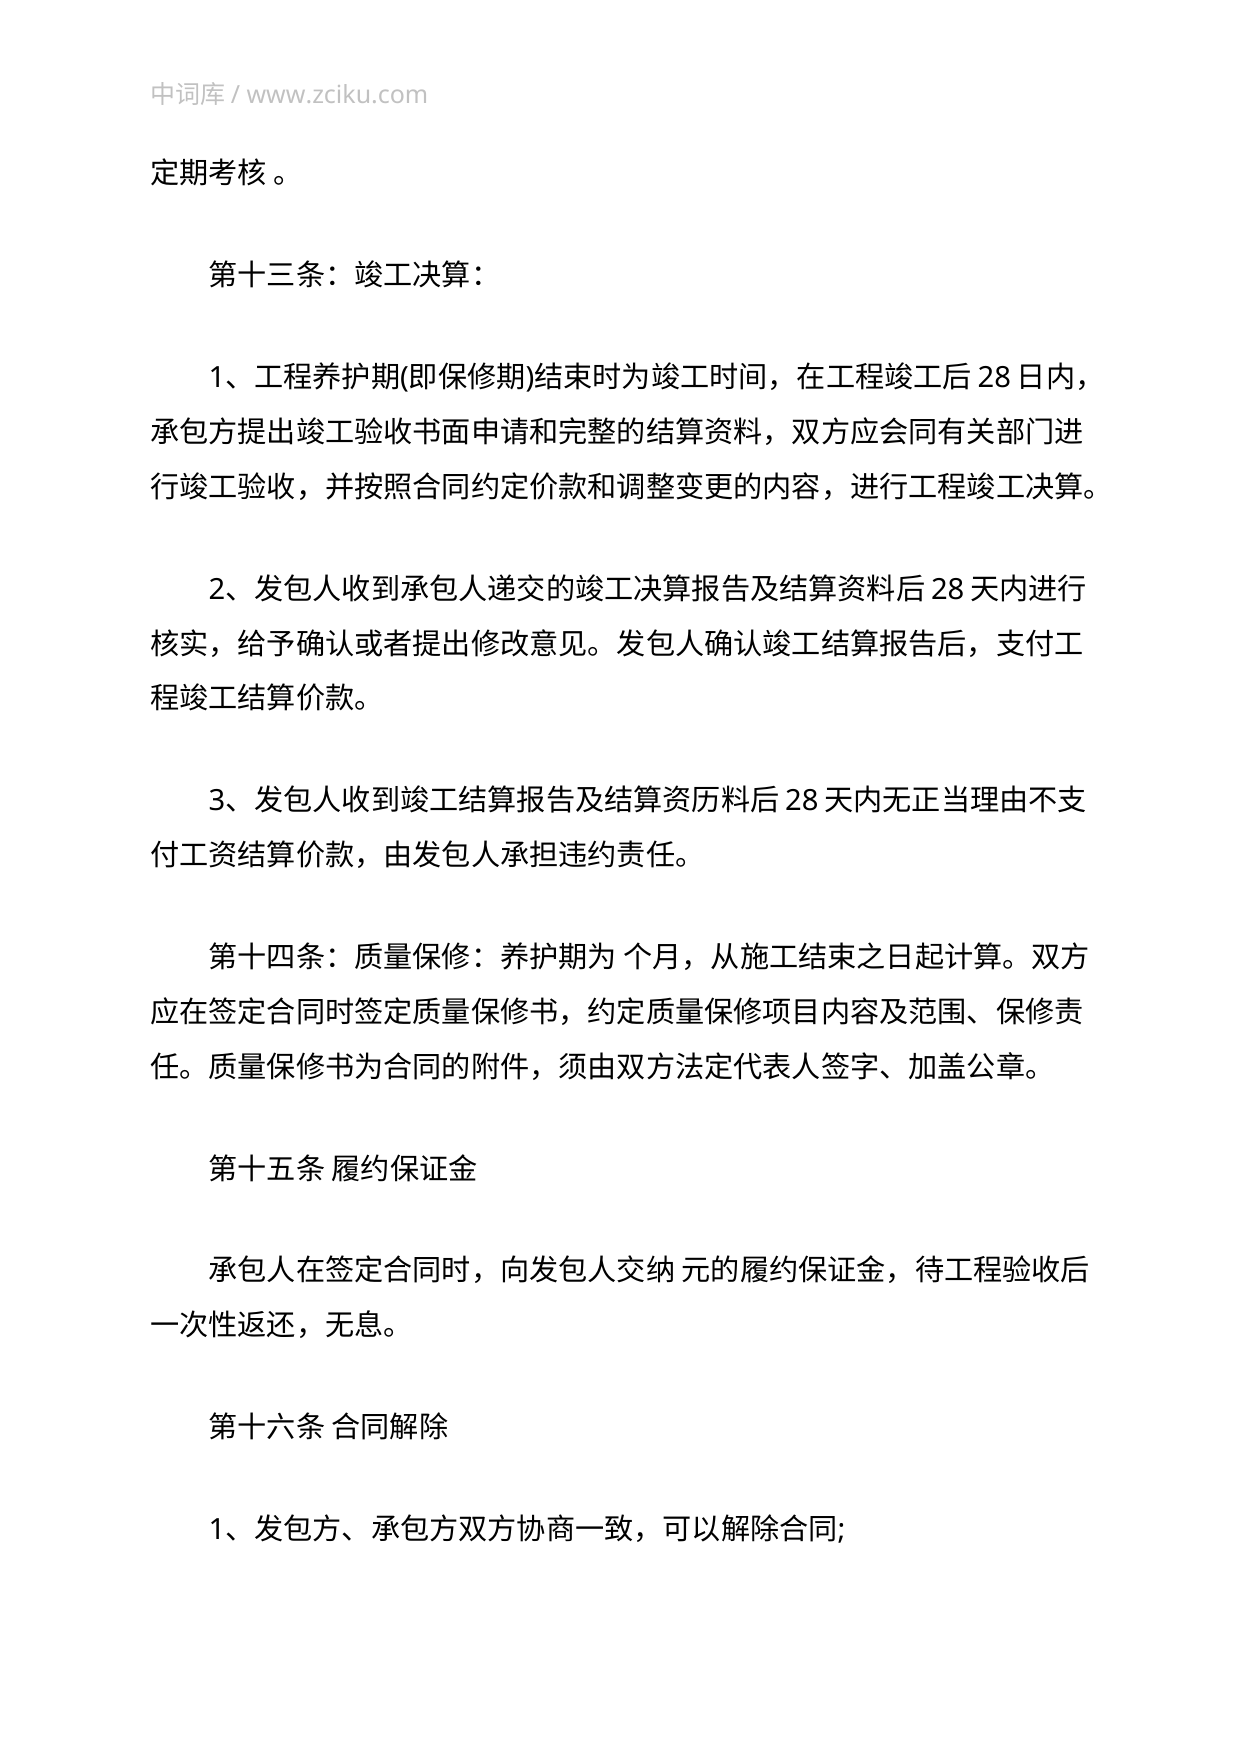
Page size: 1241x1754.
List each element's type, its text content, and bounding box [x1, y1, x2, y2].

text 第十四条：质量保修：养护期为 个月，从施工结束之日起计算。双方应在签定合同时签定质量保修书，约定质量保修项目内容及范围、保修责任。质量保修书为合同的附件，须由双方法定代表人签字、加盖公章。 [150, 934, 1090, 1086]
text 1、工程养护期(即保修期)结束时为竣工时间，在工程竣工后28日内，承包方提出竣工验收书面申请和完整的结算资料，双方应会同有关部门进行竣工验收，并按照合同约定价款和调整变更的内容，进行工程竣工决算。 [150, 353, 1090, 506]
text 承包人在签定合同时，向发包人交纳 元的履约保证金，待工程验收后一次性返还，无息。 [150, 1247, 1090, 1344]
text 第十五条 履约保证金 [150, 1145, 1090, 1187]
text 1、发包方、承包方双方协商一致，可以解除合同; [150, 1505, 1090, 1548]
text 第十三条：竣工决算： [150, 252, 1090, 294]
text 3、发包人收到竣工结算报告及结算资历料后28天内无正当理由不支付工资结算价款，由发包人承担违约责任。 [150, 777, 1090, 874]
text 2、发包人收到承包人递交的竣工决算报告及结算资料后28天内进行核实，给予确认或者提出修改意见。发包人确认竣工结算报告后，支付工程竣工结算价款。 [150, 565, 1090, 717]
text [150, 150, 1090, 192]
text 第十六条 合同解除 [150, 1404, 1090, 1446]
